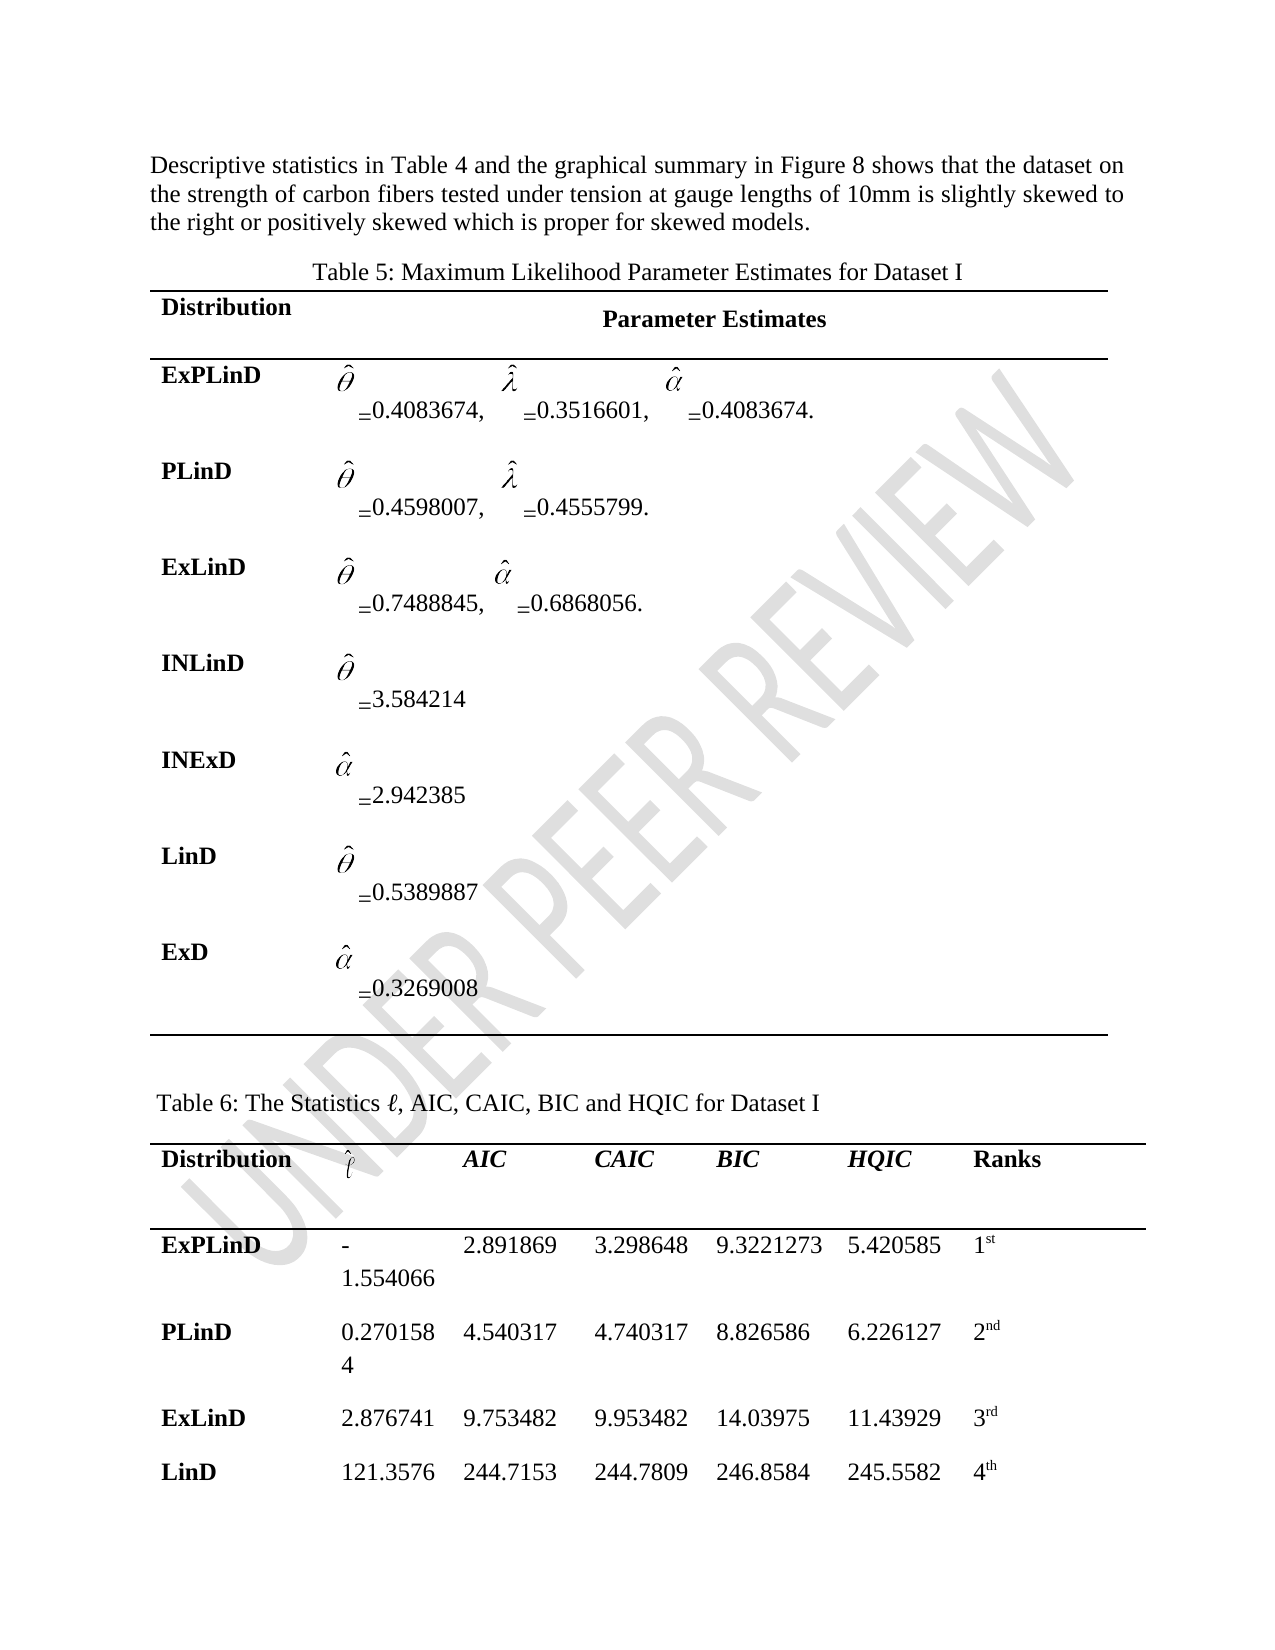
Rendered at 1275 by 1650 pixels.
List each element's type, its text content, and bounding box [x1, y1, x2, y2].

table_cell 4th [962, 1457, 1146, 1486]
table_cell =0.7488845, =0.6868056. [321, 552, 1108, 648]
text Table 5: Maximum Likelihood Parameter Estimates for Dataset I [150, 257, 1125, 286]
table_header Distribution [150, 1145, 330, 1228]
text Descriptive statistics in Table 4 and the graphical summary in Figure 8 shows that the dataset on the strength of carbon fibers tested under tension at gauge lengths of 10mm is slightly skewed to the right or positively skewed which is proper for skewed models. [150, 150, 1125, 236]
table_cell 11.43929 [836, 1403, 962, 1457]
table_cell LinD [150, 841, 321, 937]
table_cell =0.5389887 [321, 841, 1108, 937]
table_cell 3rd [962, 1403, 1146, 1457]
table_header BIC [705, 1145, 836, 1228]
table_cell INExD [150, 745, 321, 841]
table_cell PLinD [150, 1317, 330, 1403]
table_cell ExD [150, 937, 321, 1033]
table_cell 1st [962, 1230, 1146, 1317]
table_cell 9.953482 [583, 1403, 705, 1457]
table_cell ExPLinD [150, 1230, 330, 1317]
table_cell 2.876741 [330, 1403, 452, 1457]
table_header Ranks [962, 1145, 1146, 1228]
table_cell 245.5582 [836, 1457, 962, 1486]
table_cell INLinD [150, 649, 321, 745]
table_cell 4.740317 [583, 1317, 705, 1403]
table_cell PLinD [150, 456, 321, 552]
table_cell 246.8584 [705, 1457, 836, 1486]
table_cell -1.554066 [330, 1230, 452, 1317]
table_cell 9.3221273 [705, 1230, 836, 1317]
table_cell 3.298648 [583, 1230, 705, 1317]
table_cell ExPLinD [150, 360, 321, 456]
table_header Distribution [150, 292, 321, 358]
table_cell 244.7153 [452, 1457, 583, 1486]
table_cell 244.7809 [583, 1457, 705, 1486]
table_header AIC [452, 1145, 583, 1228]
table_cell 9.753482 [452, 1403, 583, 1457]
table_cell =0.4598007, =0.4555799. [321, 456, 1108, 552]
text Table 6: The Statistics ℓ, AIC, CAIC, BIC and HQIC for Dataset I [150, 1088, 1125, 1117]
table_cell 14.03975 [705, 1403, 836, 1457]
table_cell 5.420585 [836, 1230, 962, 1317]
table_header CAIC [583, 1145, 705, 1228]
table_cell 4.540317 [452, 1317, 583, 1403]
table_cell 121.3576 [330, 1457, 452, 1486]
table_cell =0.3269008 [321, 937, 1108, 1033]
table_cell 8.826586 [705, 1317, 836, 1403]
table_cell =2.942385 [321, 745, 1108, 841]
table_cell ExLinD [150, 1403, 330, 1457]
table_cell =0.4083674, =0.3516601, =0.4083674. [321, 360, 1108, 456]
table_cell 2.891869 [452, 1230, 583, 1317]
table_header [330, 1145, 452, 1228]
table_cell =3.584214 [321, 649, 1108, 745]
table_cell ExLinD [150, 552, 321, 648]
table_cell 0.2701584 [330, 1317, 452, 1403]
table_header Parameter Estimates [321, 292, 1108, 358]
table_cell LinD [150, 1457, 330, 1486]
table_cell 6.226127 [836, 1317, 962, 1403]
table_header HQIC [836, 1145, 962, 1228]
table_cell 2nd [962, 1317, 1146, 1403]
